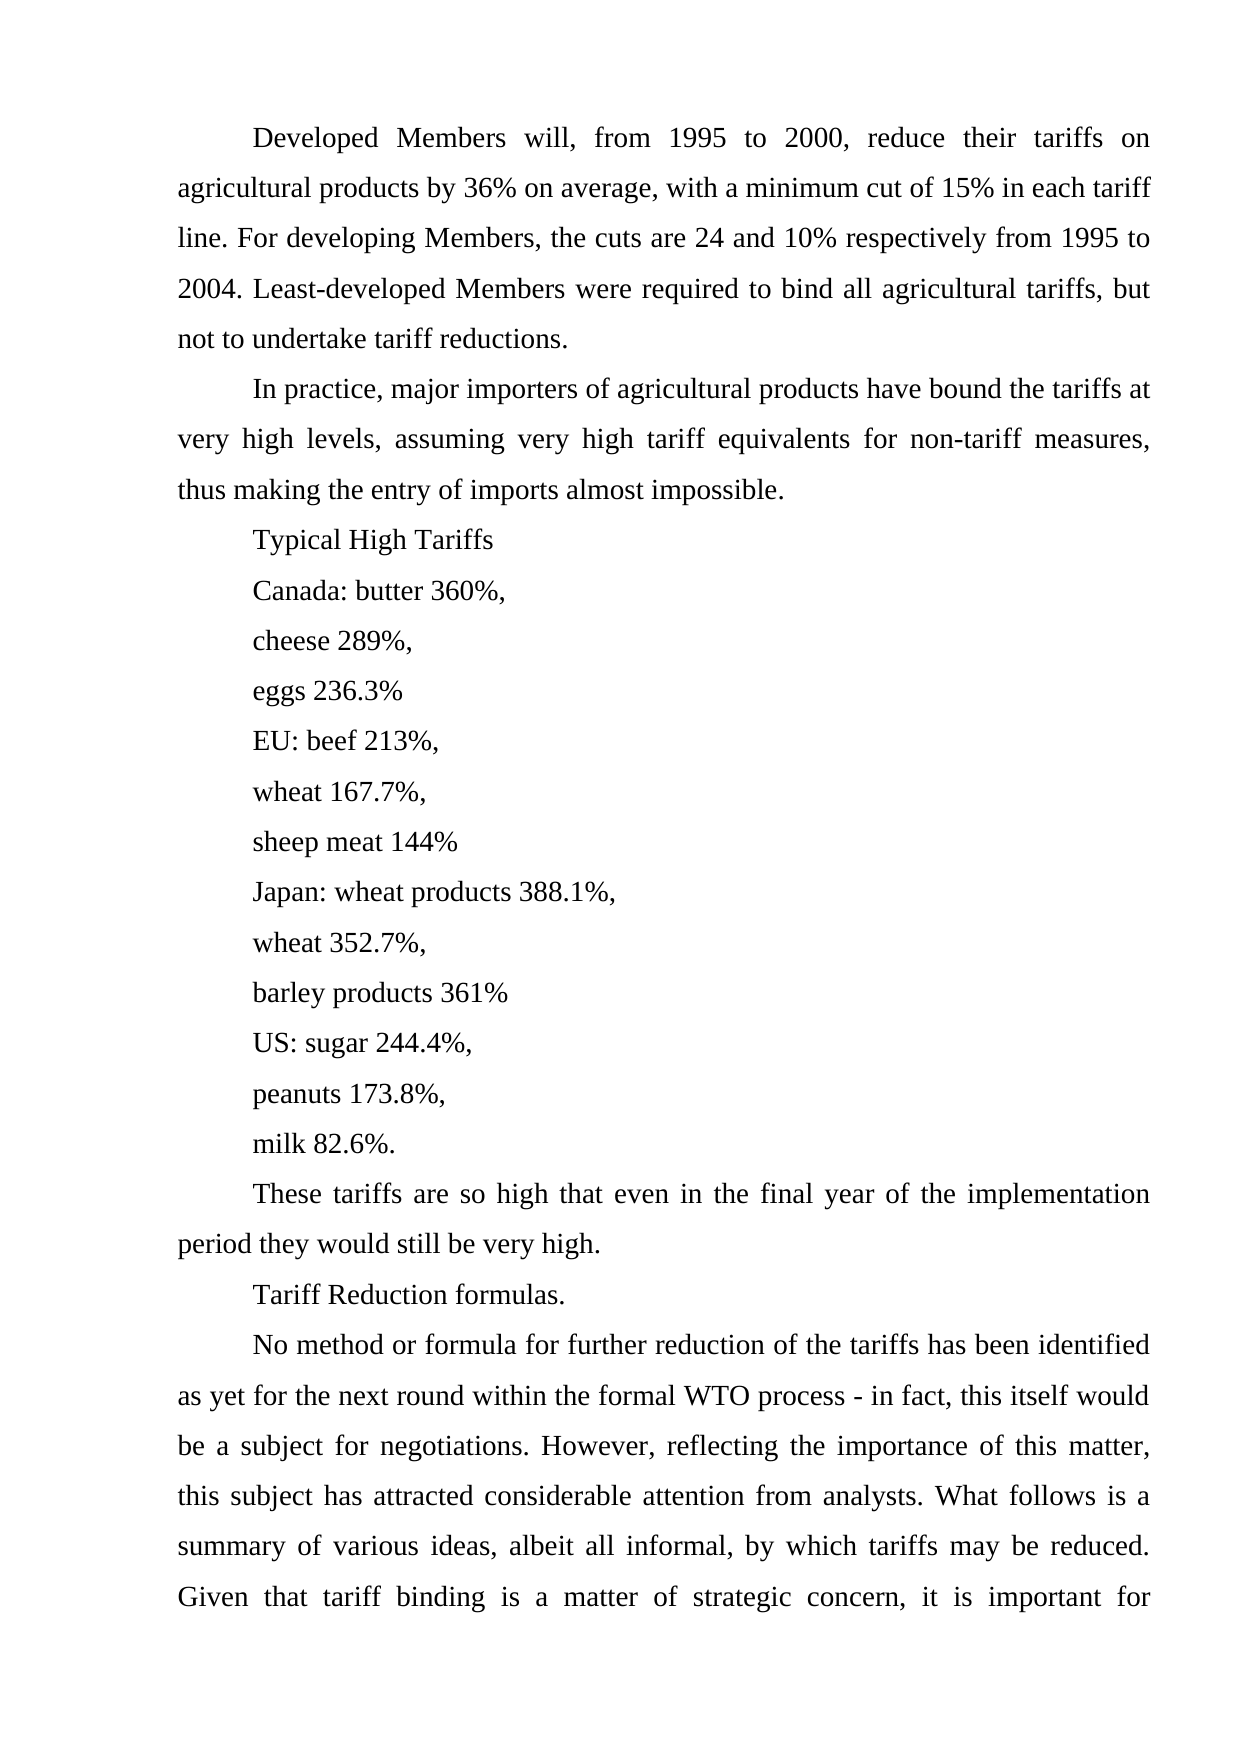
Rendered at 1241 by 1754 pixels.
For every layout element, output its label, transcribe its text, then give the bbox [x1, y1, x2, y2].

text In practice, major importers of agricultural products have bound the tariffs at very high levels, assuming very high tariff equivalents for non-tariff measures, thus making the entry of imports almost impossible. [177, 371, 1152, 506]
text US: sugar 244.4%, [177, 1025, 1152, 1059]
text EU: beef 213%, [177, 723, 1152, 757]
text wheat 167.7%, [177, 774, 1152, 807]
text Canada: butter 360%, [177, 573, 1152, 606]
text wheat 352.7%, [177, 925, 1152, 958]
text cheese 289%, [177, 623, 1152, 656]
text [177, 1327, 1152, 1612]
text Developed Members will, from 1995 to 2000, reduce their tariffs on agricultural products by 36% on average, with a minimum cut of 15% in each tariff line. For developing Members, the cuts are 24 and 10% respectively from 1995 to 2004. Least-developed Members were required to bind all agricultural tariffs, but not to undertake tariff reductions. [177, 120, 1152, 354]
text barley products 361% [177, 975, 1152, 1009]
text Typical High Tariffs [177, 522, 1152, 556]
text Japan: wheat products 388.1%, [177, 874, 1152, 908]
text sheep meat 144% [177, 824, 1152, 858]
text eggs 236.3% [177, 673, 1152, 707]
subtitle Tariff Reduction formulas. [177, 1277, 1152, 1311]
text milk 82.6%. [177, 1126, 1152, 1159]
text peanuts 173.8%, [177, 1076, 1152, 1109]
text These tariffs are so high that even in the final year of the implementation period they would still be very high. [177, 1176, 1152, 1260]
